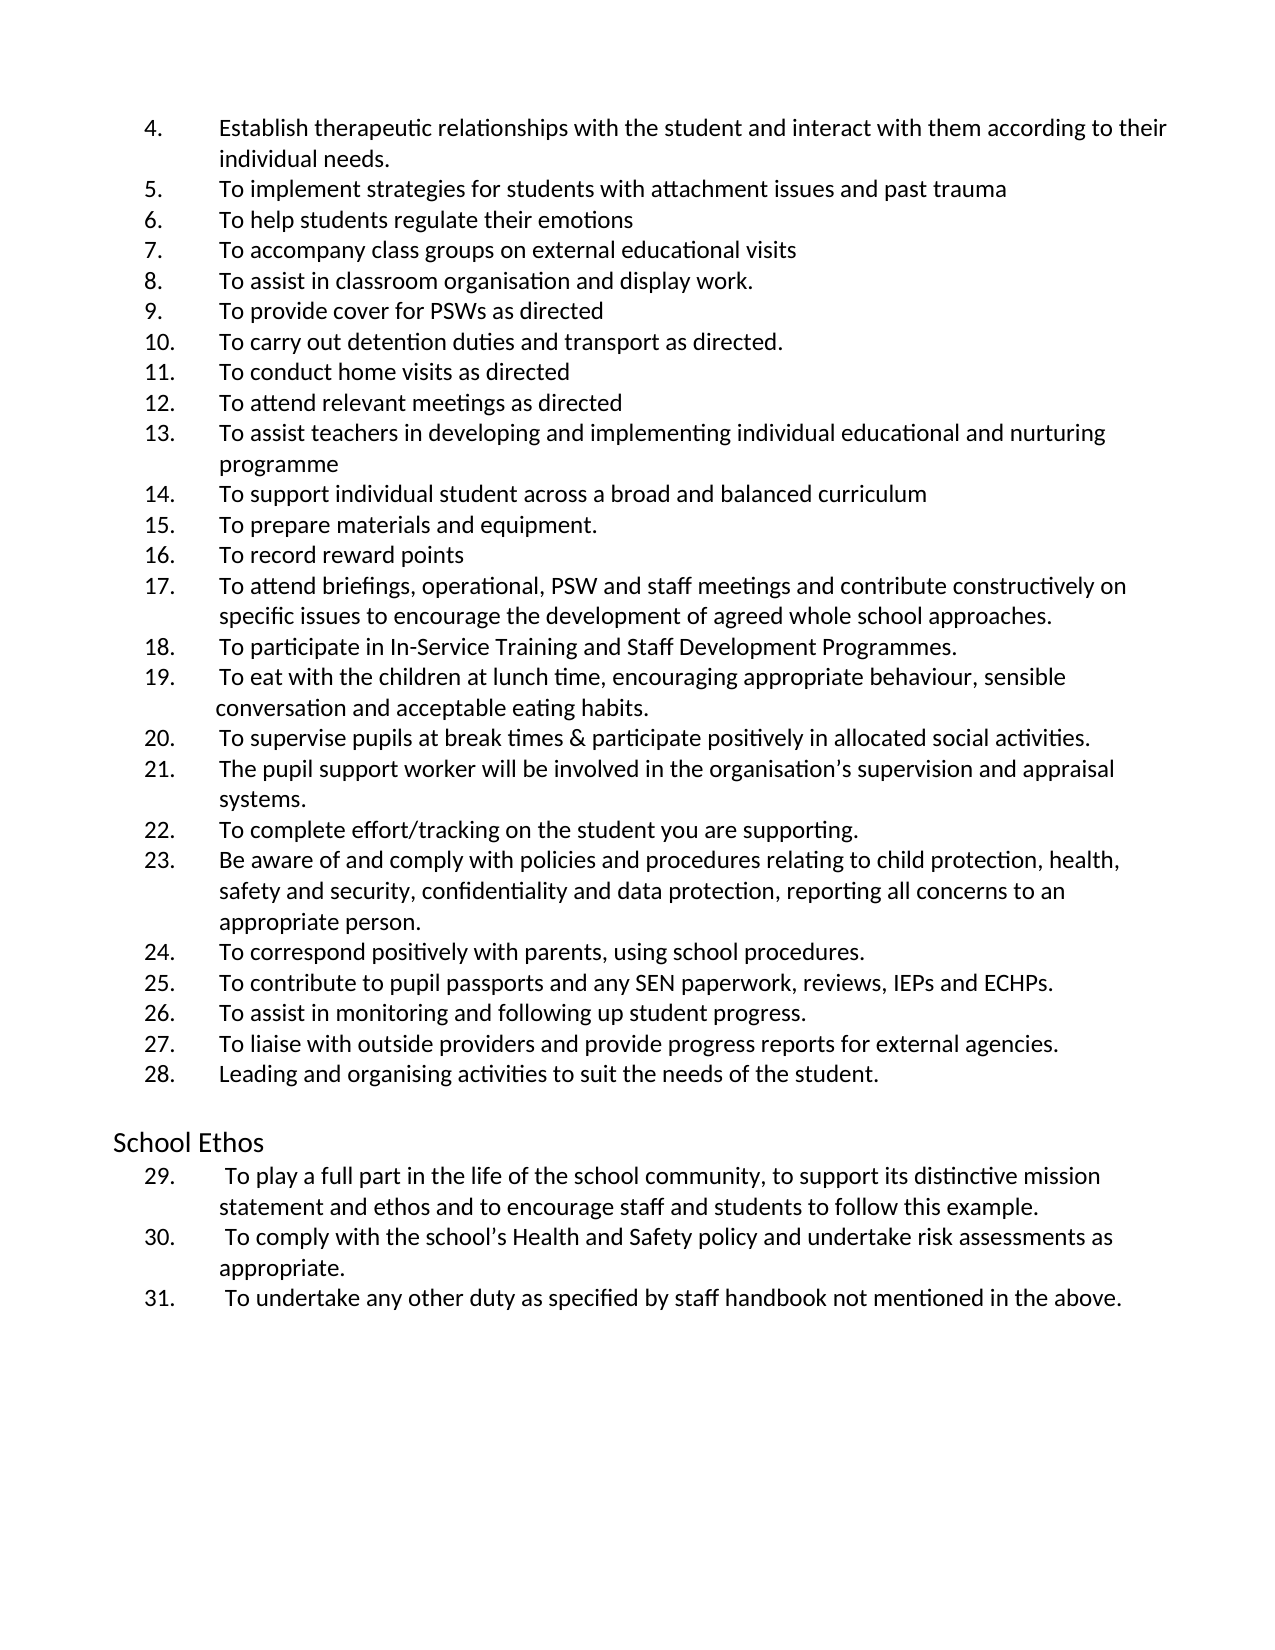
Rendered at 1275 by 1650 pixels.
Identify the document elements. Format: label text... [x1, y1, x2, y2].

text School Ethos [106, 1124, 1169, 1160]
list To play a full part in the life of the school community, to support its distinctive mission statement and ethos and to encourage staff and students to follow this example. [144, 1160, 1169, 1221]
list To complete effort/tracking on the student you are supporting. [144, 814, 1169, 845]
list Leading and organising activities to suit the needs of the student. [144, 1058, 1169, 1089]
list The pupil support worker will be involved in the organisation’s supervision and appraisal systems. [144, 753, 1169, 814]
list To comply with the school’s Health and Safety policy and undertake risk assessments as appropriate. [144, 1221, 1169, 1282]
list To attend briefings, operational, PSW and staff meetings and contribute constructively on specific issues to encourage the development of agreed whole school approaches. [144, 570, 1169, 631]
list To contribute to pupil passports and any SEN paperwork, reviews, IEPs and ECHPs. [144, 967, 1169, 997]
list Be aware of and comply with policies and procedures relating to child protection, health, safety and security, confidentiality and data protection, reporting all concerns to an appropriate person. [144, 845, 1169, 936]
list To provide cover for PSWs as directed [144, 295, 1169, 326]
list To record reward points [144, 539, 1169, 570]
list To liaise with outside providers and provide progress reports for external agencies. [144, 1028, 1169, 1058]
list To attend relevant meetings as directed [144, 387, 1169, 417]
text conversation and acceptable eating habits. [106, 692, 1169, 723]
list To undertake any other duty as specified by staff handbook not mentioned in the above. [144, 1282, 1169, 1313]
list To eat with the children at lunch time, encouraging appropriate behaviour, sensible [144, 662, 1169, 692]
list To accompany class groups on external educational visits [144, 234, 1169, 265]
list To correspond positively with parents, using school procedures. [144, 936, 1169, 967]
list To carry out detention duties and transport as directed. [144, 326, 1169, 356]
list To assist in monitoring and following up student progress. [144, 997, 1169, 1028]
list To assist in classroom organisation and display work. [144, 265, 1169, 295]
list To implement strategies for students with attachment issues and past trauma [144, 173, 1169, 204]
list To help students regulate their emotions [144, 204, 1169, 234]
list To conduct home visits as directed [144, 356, 1169, 387]
list Establish therapeutic relationships with the student and interact with them according to their individual needs. [144, 112, 1169, 173]
list To participate in In-Service Training and Staff Development Programmes. [144, 631, 1169, 662]
list To assist teachers in developing and implementing individual educational and nurturing programme [144, 417, 1169, 478]
list To support individual student across a broad and balanced curriculum [144, 478, 1169, 509]
list To prepare materials and equipment. [144, 509, 1169, 539]
list To supervise pupils at break times & participate positively in allocated social activities. [144, 723, 1169, 753]
